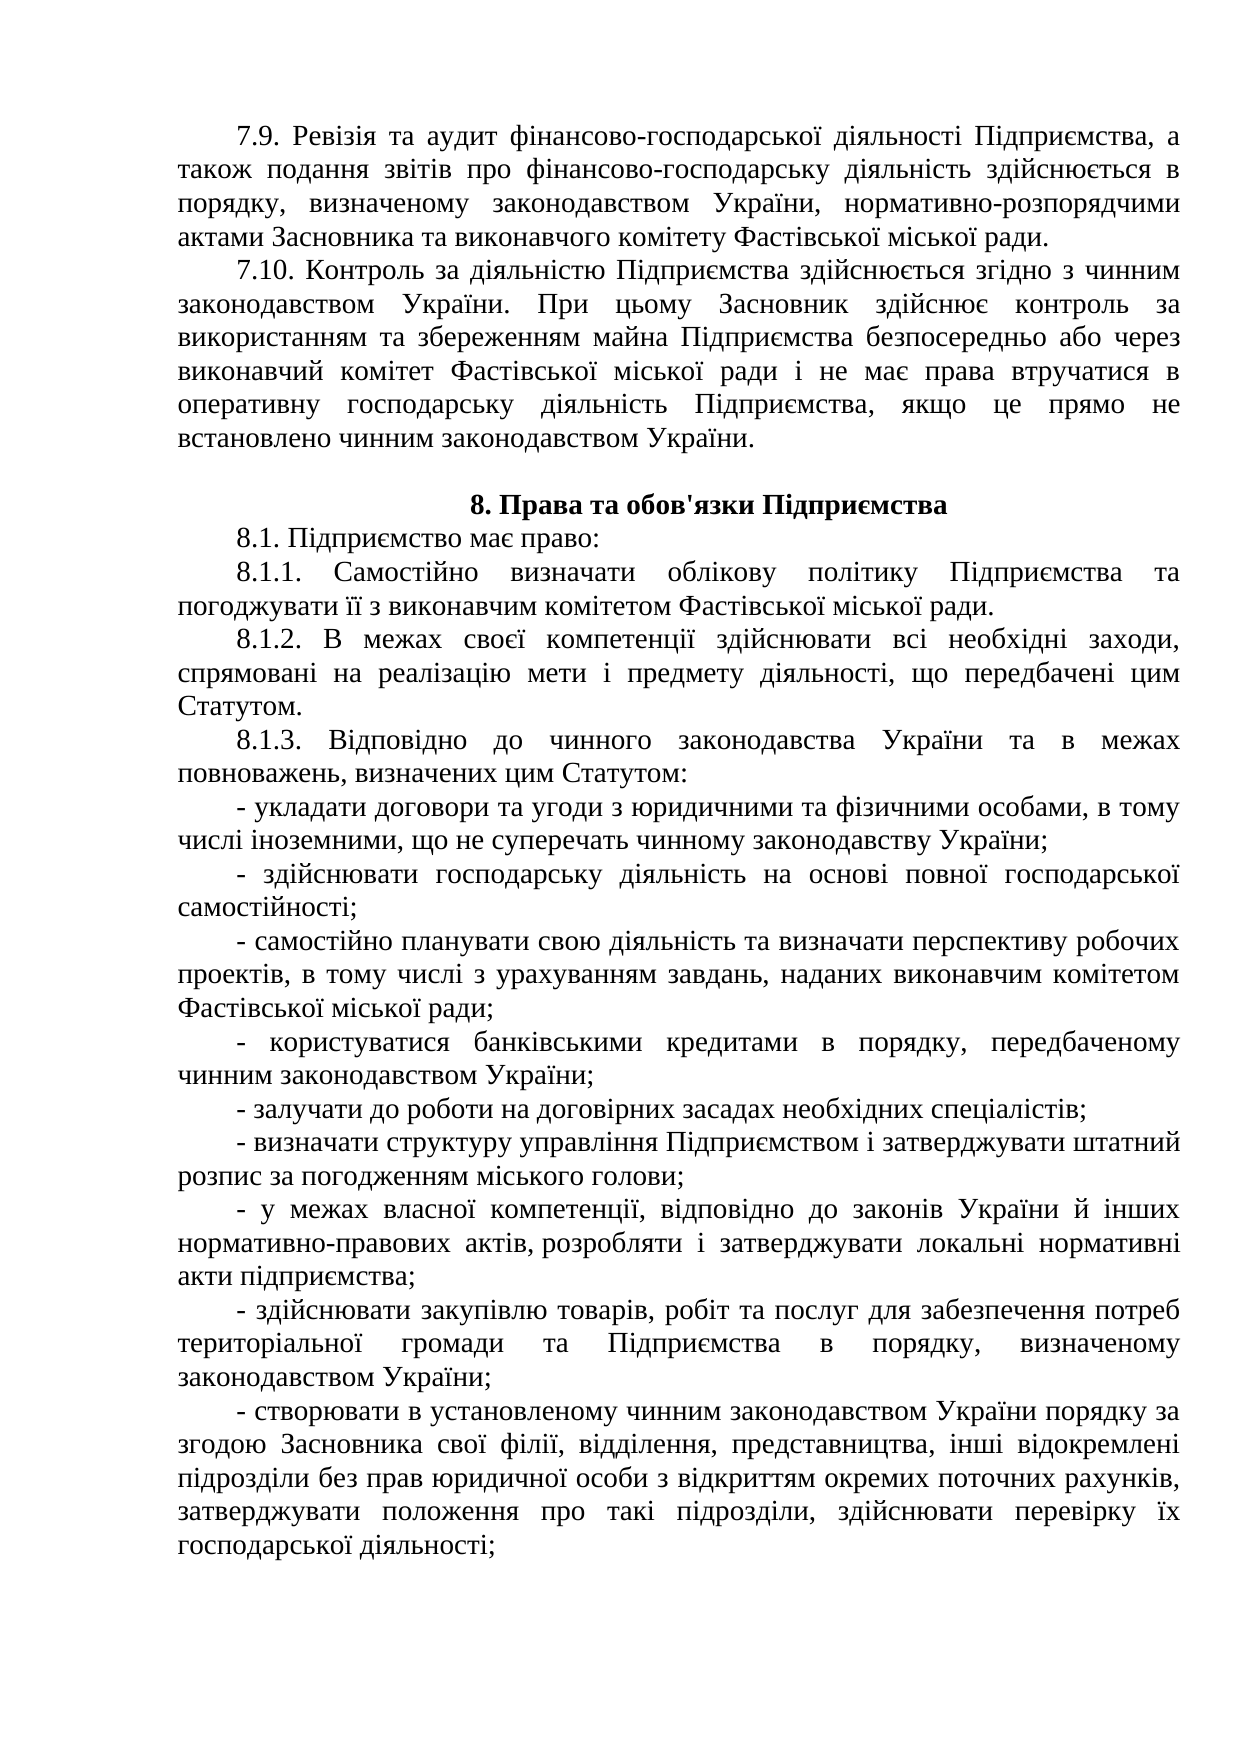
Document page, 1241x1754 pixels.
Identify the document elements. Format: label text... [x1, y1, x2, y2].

text - створювати в установленому чинним законодавством України порядку за згодою Засновника свої філії, відділення, представництва, інші відокремлені підрозділи без прав юридичної особи з відкриттям окремих поточних рахунків, затверджувати положення про такі підрозділи, здійснювати перевірку їх господарської діяльності; [177, 1393, 1181, 1560]
text 7.10. Контроль за діяльністю Підприємства здійснюється згідно з чинним законодавством України. При цьому Засновник здійснює контроль за використанням та збереженням майна Підприємства безпосередньо або через виконавчий комітет Фастівської міської ради і не має права втручатися в оперативну господарську діяльність Підприємства, якщо це прямо не встановлено чинним законодавством України. [177, 252, 1181, 453]
text - користуватися банківськими кредитами в порядку, передбаченому чинним законодавством України; [177, 1024, 1181, 1091]
text 8.1.3. Відповідно до чинного законодавства України та в межах повноважень, визначених цим Статутом: [177, 722, 1181, 789]
text - здійснювати господарську діяльність на основі повної господарської самостійності; [177, 856, 1181, 923]
text - самостійно планувати свою діяльність та визначати перспективу робочих проектів, в тому числі з урахуванням завдань, наданих виконавчим комітетом Фастівської міської ради; [177, 923, 1181, 1024]
text - у межах власної компетенції, відповідно до законів України й інших нормативно-правових актів, розробляти і затверджувати локальні нормативні акти підприємства; [177, 1191, 1181, 1292]
text 8. Права та обов'язки Підприємства [177, 487, 1181, 521]
text - укладати договори та угоди з юридичними та фізичними особами, в тому числі іноземними, що не суперечать чинному законодавству України; [177, 789, 1181, 856]
text - визначати структуру управління Підприємством і затверджувати штатний розпис за погодженням міського голови; [177, 1124, 1181, 1191]
text 8.1.1. Самостійно визначати облікову політику Підприємства та погоджувати її з виконавчим комітетом Фастівської міської ради. [177, 554, 1181, 621]
text 8.1. Підприємство має право: [177, 521, 1181, 554]
text - залучати до роботи на договірних засадах необхідних спеціалістів; [177, 1091, 1181, 1124]
text 8.1.2. В межах своєї компетенції здійснювати всі необхідні заходи, спрямовані на реалізацію мети і предмету діяльності, що передбачені цим Статутом. [177, 621, 1181, 722]
text 7.9. Ревізія та аудит фінансово-господарської діяльності Підприємства, а також подання звітів про фінансово-господарську діяльність здійснюється в порядку, визначеному законодавством України, нормативно-розпорядчими актами Засновника та виконавчого комітету Фастівської міської ради. [177, 118, 1181, 252]
text - здійснювати закупівлю товарів, робіт та послуг для забезпечення потреб територіальної громади та Підприємства в порядку, визначеному законодавством України; [177, 1292, 1181, 1393]
